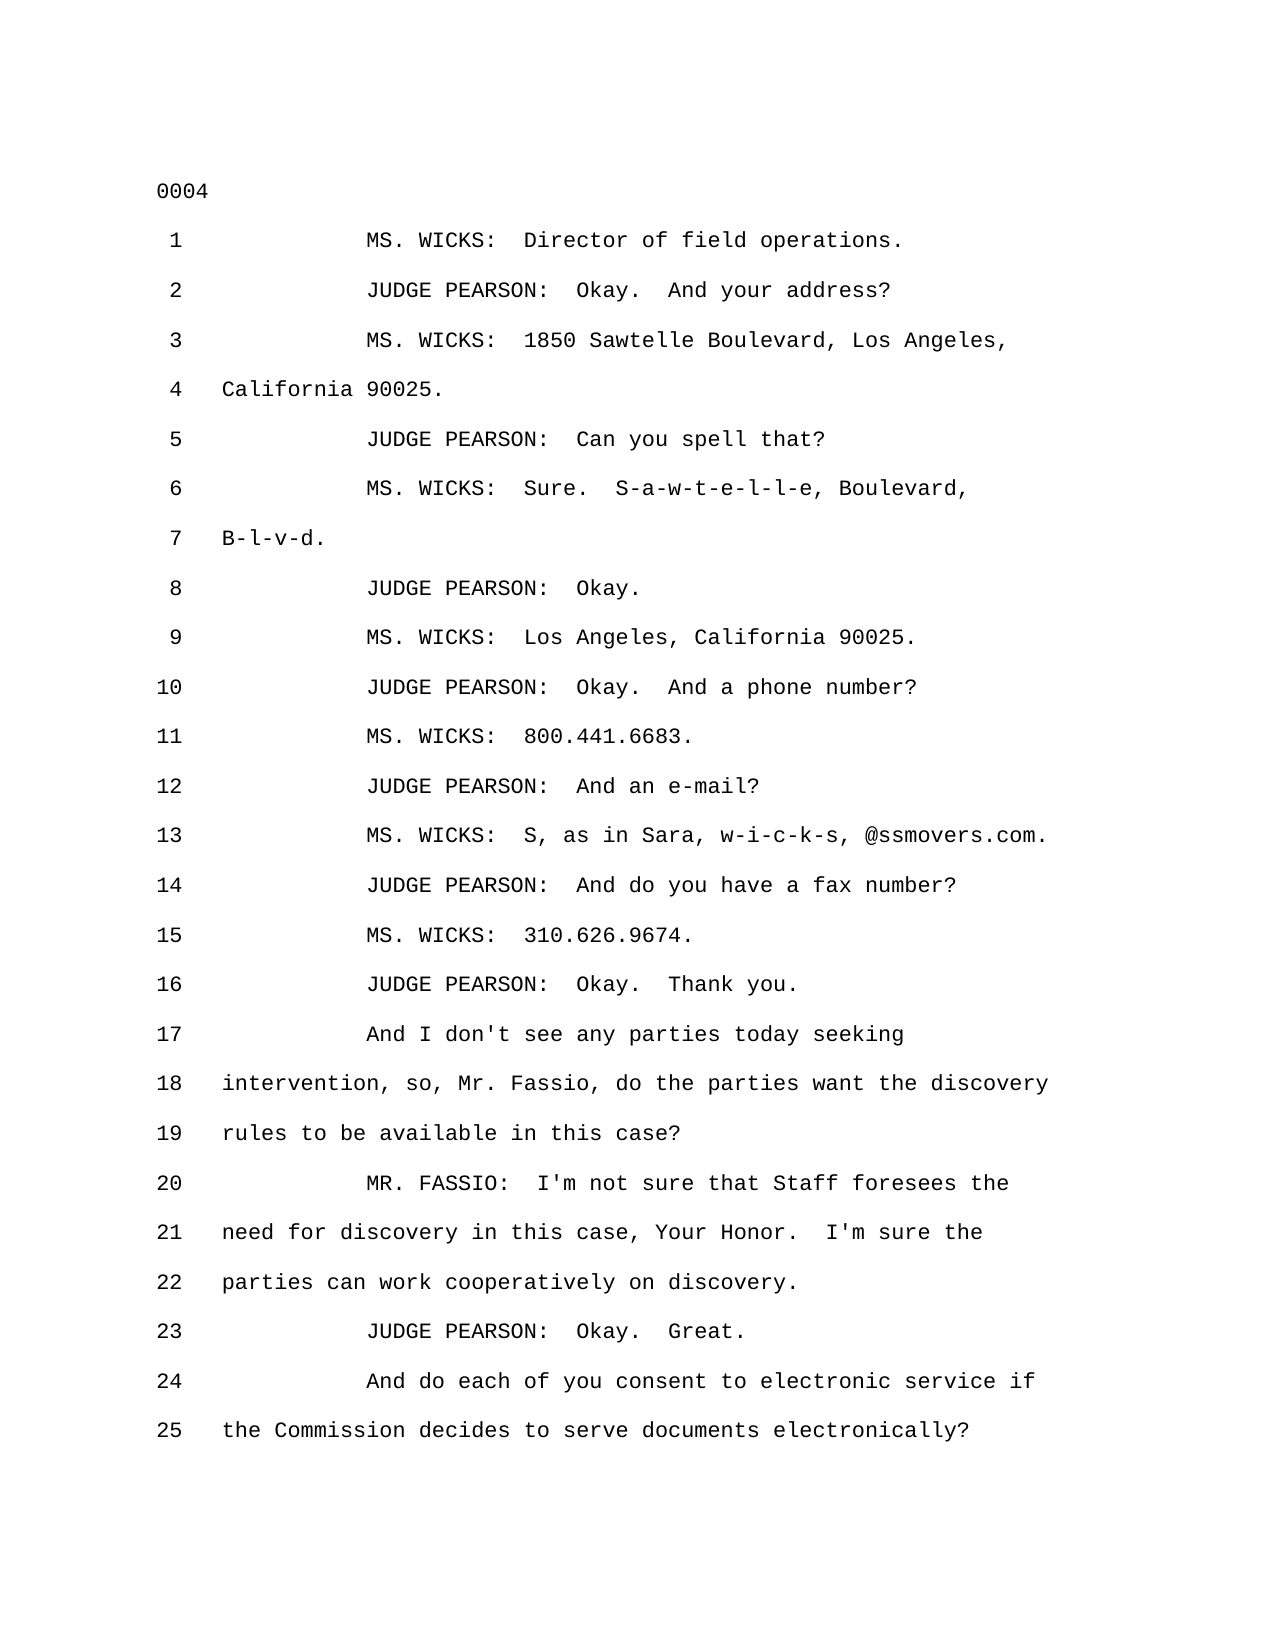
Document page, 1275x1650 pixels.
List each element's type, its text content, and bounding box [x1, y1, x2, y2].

text 2 JUDGE PEARSON: Okay. And your address? [156, 279, 1119, 304]
text 10 JUDGE PEARSON: Okay. And a phone number? [156, 676, 1119, 701]
text 11 MS. WICKS: 800.441.6683. [156, 725, 1119, 750]
text 17 And I don't see any parties today seeking [156, 1023, 1119, 1048]
text 16 JUDGE PEARSON: Okay. Thank you. [156, 973, 1119, 998]
text 14 JUDGE PEARSON: And do you have a fax number? [156, 874, 1119, 899]
text 3 MS. WICKS: 1850 Sawtelle Boulevard, Los Angeles, [156, 329, 1119, 353]
text 23 JUDGE PEARSON: Okay. Great. [156, 1320, 1119, 1345]
text 25 the Commission decides to serve documents electronically? [156, 1419, 1119, 1444]
text 8 JUDGE PEARSON: Okay. [156, 577, 1119, 601]
text 19 rules to be available in this case? [156, 1122, 1119, 1147]
text 12 JUDGE PEARSON: And an e-mail? [156, 775, 1119, 800]
text 22 parties can work cooperatively on discovery. [156, 1271, 1119, 1296]
text 4 California 90025. [156, 378, 1119, 403]
text 7 B-l-v-d. [156, 527, 1119, 552]
text 18 intervention, so, Mr. Fassio, do the parties want the discovery [156, 1072, 1119, 1097]
text 6 MS. WICKS: Sure. S-a-w-t-e-l-l-e, Boulevard, [156, 477, 1119, 502]
text 9 MS. WICKS: Los Angeles, California 90025. [156, 626, 1119, 651]
text 1 MS. WICKS: Director of field operations. [156, 229, 1119, 254]
text 5 JUDGE PEARSON: Can you spell that? [156, 428, 1119, 453]
text 21 need for discovery in this case, Your Honor. I'm sure the [156, 1221, 1119, 1246]
text 13 MS. WICKS: S, as in Sara, w-i-c-k-s, @ssmovers.com. [156, 824, 1119, 849]
text 15 MS. WICKS: 310.626.9674. [156, 924, 1119, 948]
text 24 And do each of you consent to electronic service if [156, 1370, 1119, 1395]
text 20 MR. FASSIO: I'm not sure that Staff foresees the [156, 1172, 1119, 1196]
text 0004 [156, 180, 1119, 205]
